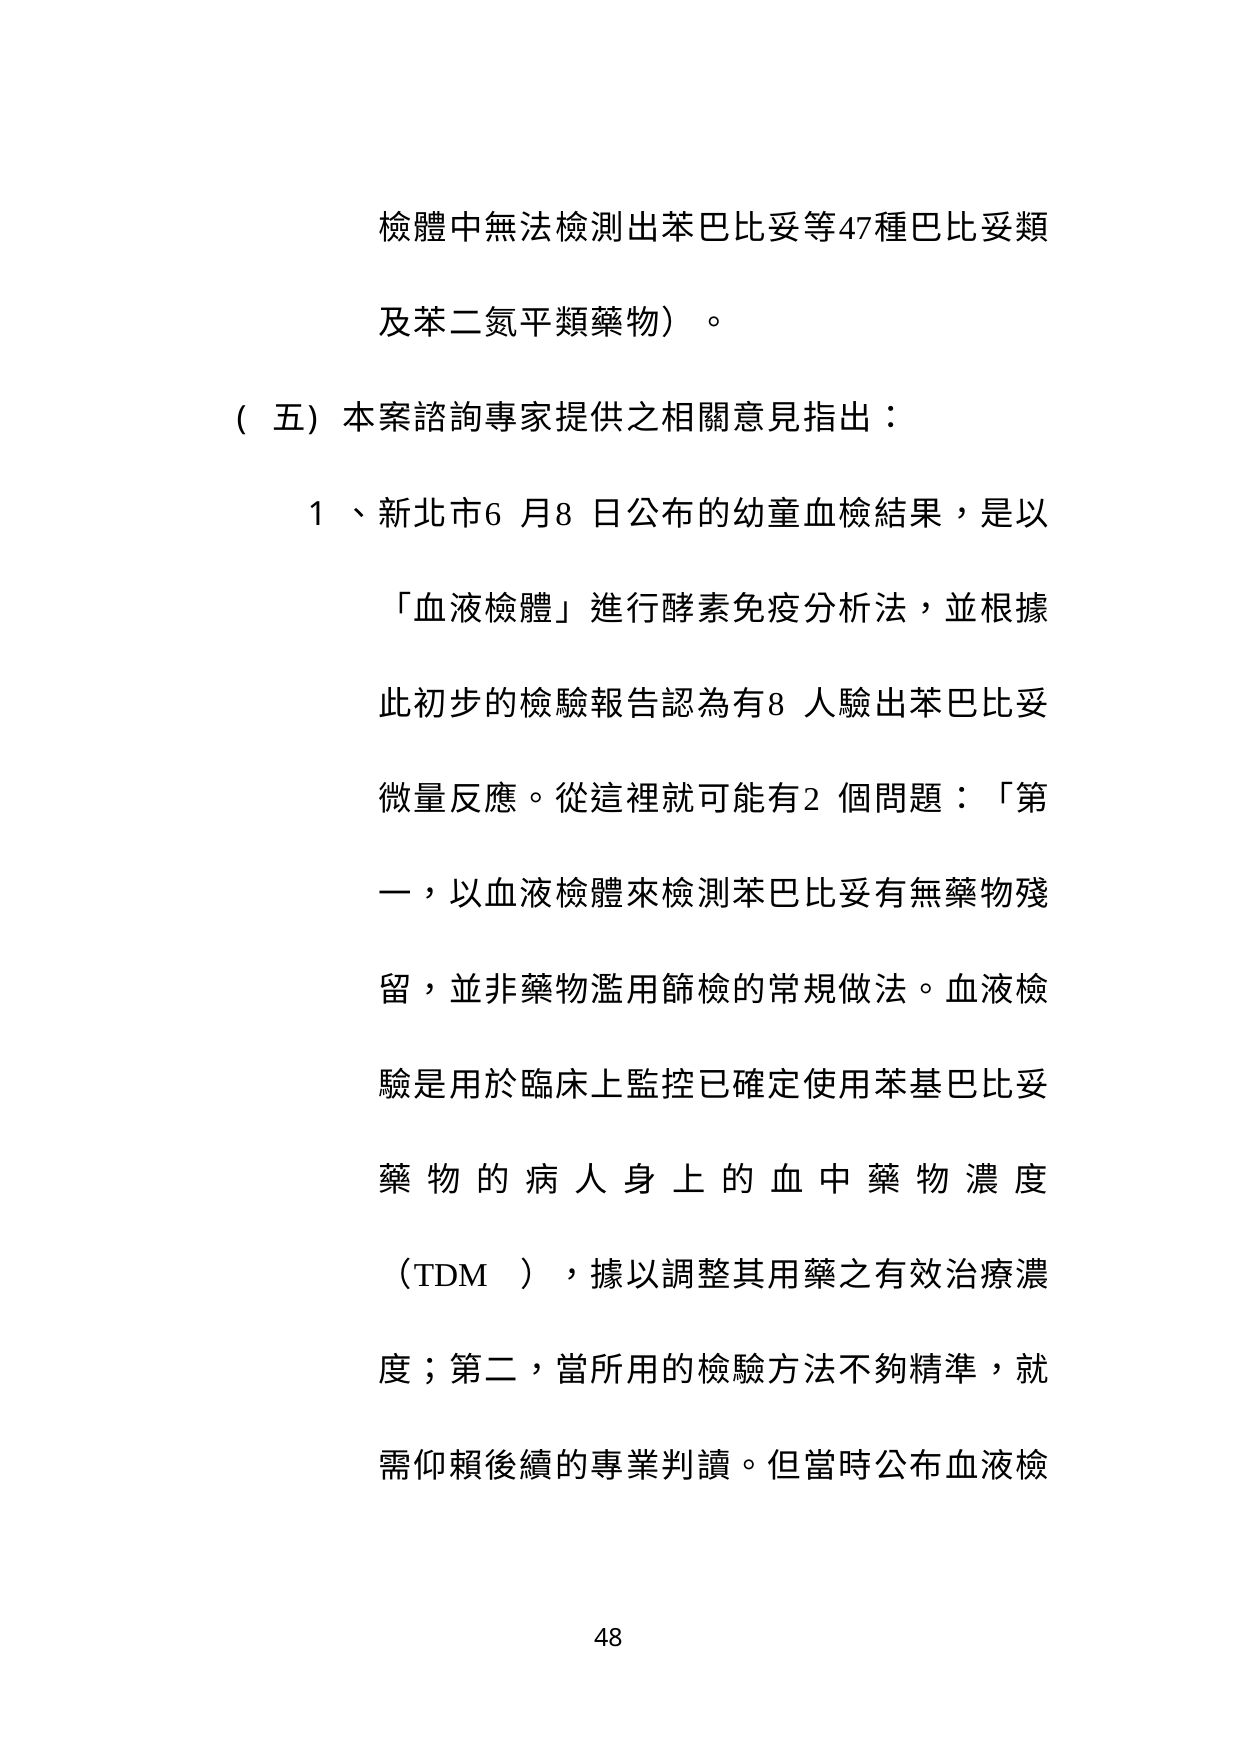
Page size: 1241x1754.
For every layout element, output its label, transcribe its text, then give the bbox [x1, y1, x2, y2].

subtitle 本案諮詢專家提供之相關意見指出： [236, 368, 1051, 463]
subtitle 36名幼童毛髮均未檢出「巴比妥類藥物」、「苯二氮平類藥物」（未檢出即表示該毛髮檢體中無法檢測出苯巴比妥等47種巴比妥類及苯二氮平類藥物）。 [289, 177, 1051, 368]
